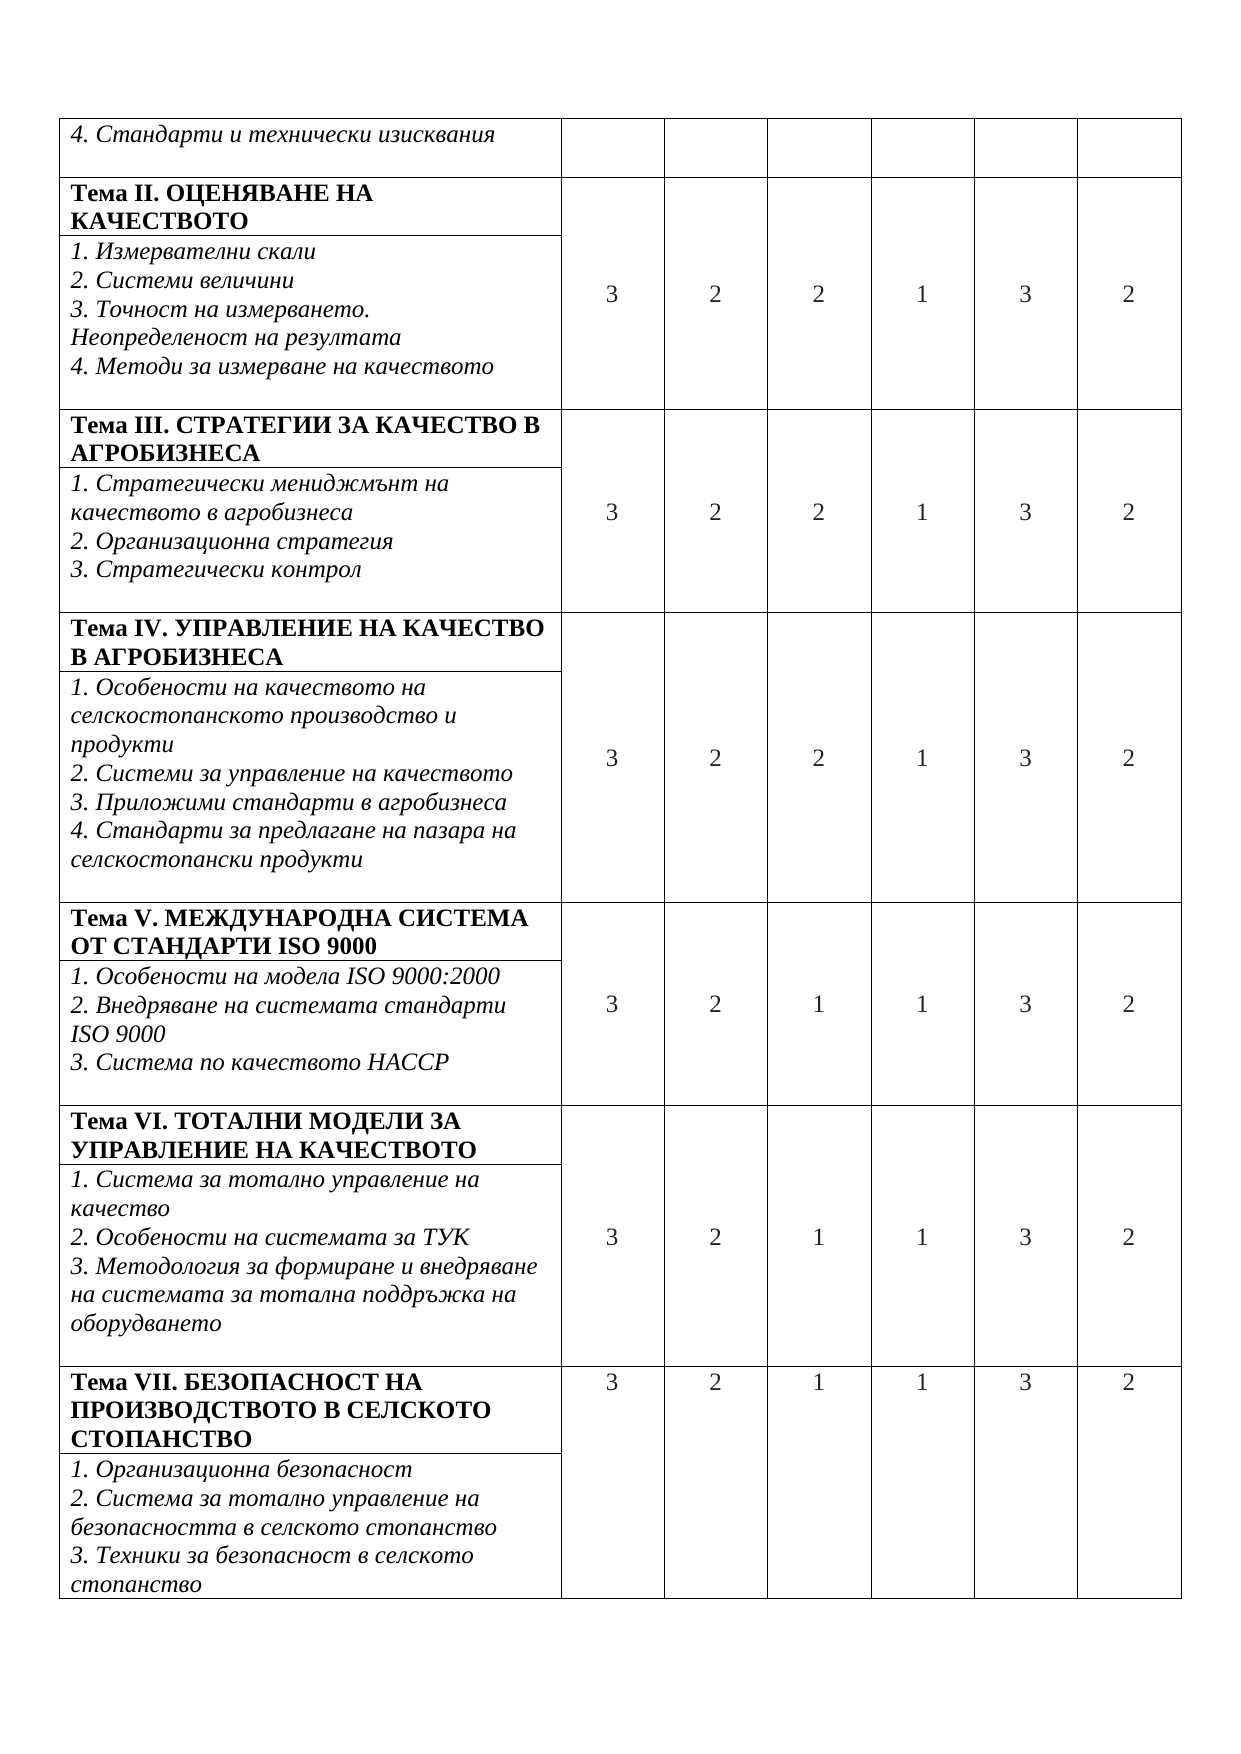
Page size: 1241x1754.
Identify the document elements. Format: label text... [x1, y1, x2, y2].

table_cell 3 [975, 1367, 1077, 1598]
table_cell 1. Особености на модела ISO 9000:2000 2. Внедряване на системата стандарти ISO 9000 3. Система по качеството НАССР [60, 961, 561, 1105]
table_cell 1 [768, 1106, 871, 1366]
table_cell 3 [562, 1367, 664, 1598]
table_cell 3 [975, 613, 1077, 902]
table_cell Тема III. СТРАТЕГИИ ЗА КАЧЕСТВО В АГРОБИЗНЕСА [60, 410, 561, 467]
table_cell 2 [768, 178, 871, 409]
table_cell 2 [1078, 613, 1181, 902]
table_cell 3 [975, 178, 1077, 409]
table_cell Тема V. МЕЖДУНАРОДНА СИСТЕМА ОТ СТАНДАРТИ ISO 9000 [60, 903, 561, 960]
table_cell 1 [872, 178, 974, 409]
table_cell 2 [665, 1106, 767, 1366]
table_cell 1 [872, 903, 974, 1105]
table_cell 1. Особености на качеството на селскостопанското производство и продукти 2. Системи за управление на качеството 3. Приложими стандарти в агробизнеса 4. Стандарти за предлагане на пазара на селскостопански продукти [60, 672, 561, 902]
table_cell 3 [975, 410, 1077, 612]
table_cell 2 [665, 178, 767, 409]
table_cell 2 [665, 903, 767, 1105]
table_cell Тема VII. БЕЗОПАСНОСТ НА ПРОИЗВОДСТВОТО В СЕЛСКОТО СТОПАНСТВО [60, 1367, 561, 1453]
table_cell 2 [768, 613, 871, 902]
table_cell 3 [562, 903, 664, 1105]
table_cell 1 [872, 1367, 974, 1598]
table_cell 3 [562, 613, 664, 902]
table_cell 1 [768, 1367, 871, 1598]
table_cell 2 [665, 410, 767, 612]
table_cell 2 [1078, 903, 1181, 1105]
table_cell 1 [872, 613, 974, 902]
table_cell 2 [665, 613, 767, 902]
table_cell 2 [665, 1367, 767, 1598]
table_cell 1 [872, 1106, 974, 1366]
table_cell 2 [768, 410, 871, 612]
table_cell Тема IV. УПРАВЛЕНИЕ НА КАЧЕСТВО В АГРОБИЗНЕСА [60, 613, 561, 671]
table_cell Тема II. ОЦЕНЯВАНЕ НА КАЧЕСТВОТО [60, 178, 561, 235]
table_cell 1 [768, 903, 871, 1105]
table_cell 3 [562, 1106, 664, 1366]
table_cell 2 [1078, 1367, 1181, 1598]
table_cell 3 [975, 903, 1077, 1105]
table_cell 2 [1078, 410, 1181, 612]
table_cell 1. Същност и характеристика 2. Елементи на качеството 3. Развитие на системите по качество 4. Стандарти и технически изисквания [60, 119, 561, 177]
table_cell 3 [975, 1106, 1077, 1366]
table_cell 1. Стратегически мениджмънт на качеството в агробизнеса 2. Организационна стратегия 3. Стратегически контрол [60, 468, 561, 612]
table_cell 1 [872, 410, 974, 612]
table_cell 2 [1078, 178, 1181, 409]
table_cell 3 [562, 178, 664, 409]
table_cell 1. Система за тотално управление на качество 2. Особености на системата за ТУК 3. Методология за формиране и внедряване на системата за тотална поддръжка на оборудването [60, 1165, 561, 1366]
table_cell 2 [1078, 1106, 1181, 1366]
table_cell 1. Измервателни скали 2. Системи величини 3. Точност на измерването. Неопределеност на резултата 4. Методи за измерване на качеството [60, 236, 561, 409]
table_cell 3 [562, 410, 664, 612]
table_cell Тема VI. ТОТАЛНИ МОДЕЛИ ЗА УПРАВЛЕНИЕ НА КАЧЕСТВОТО [60, 1106, 561, 1163]
